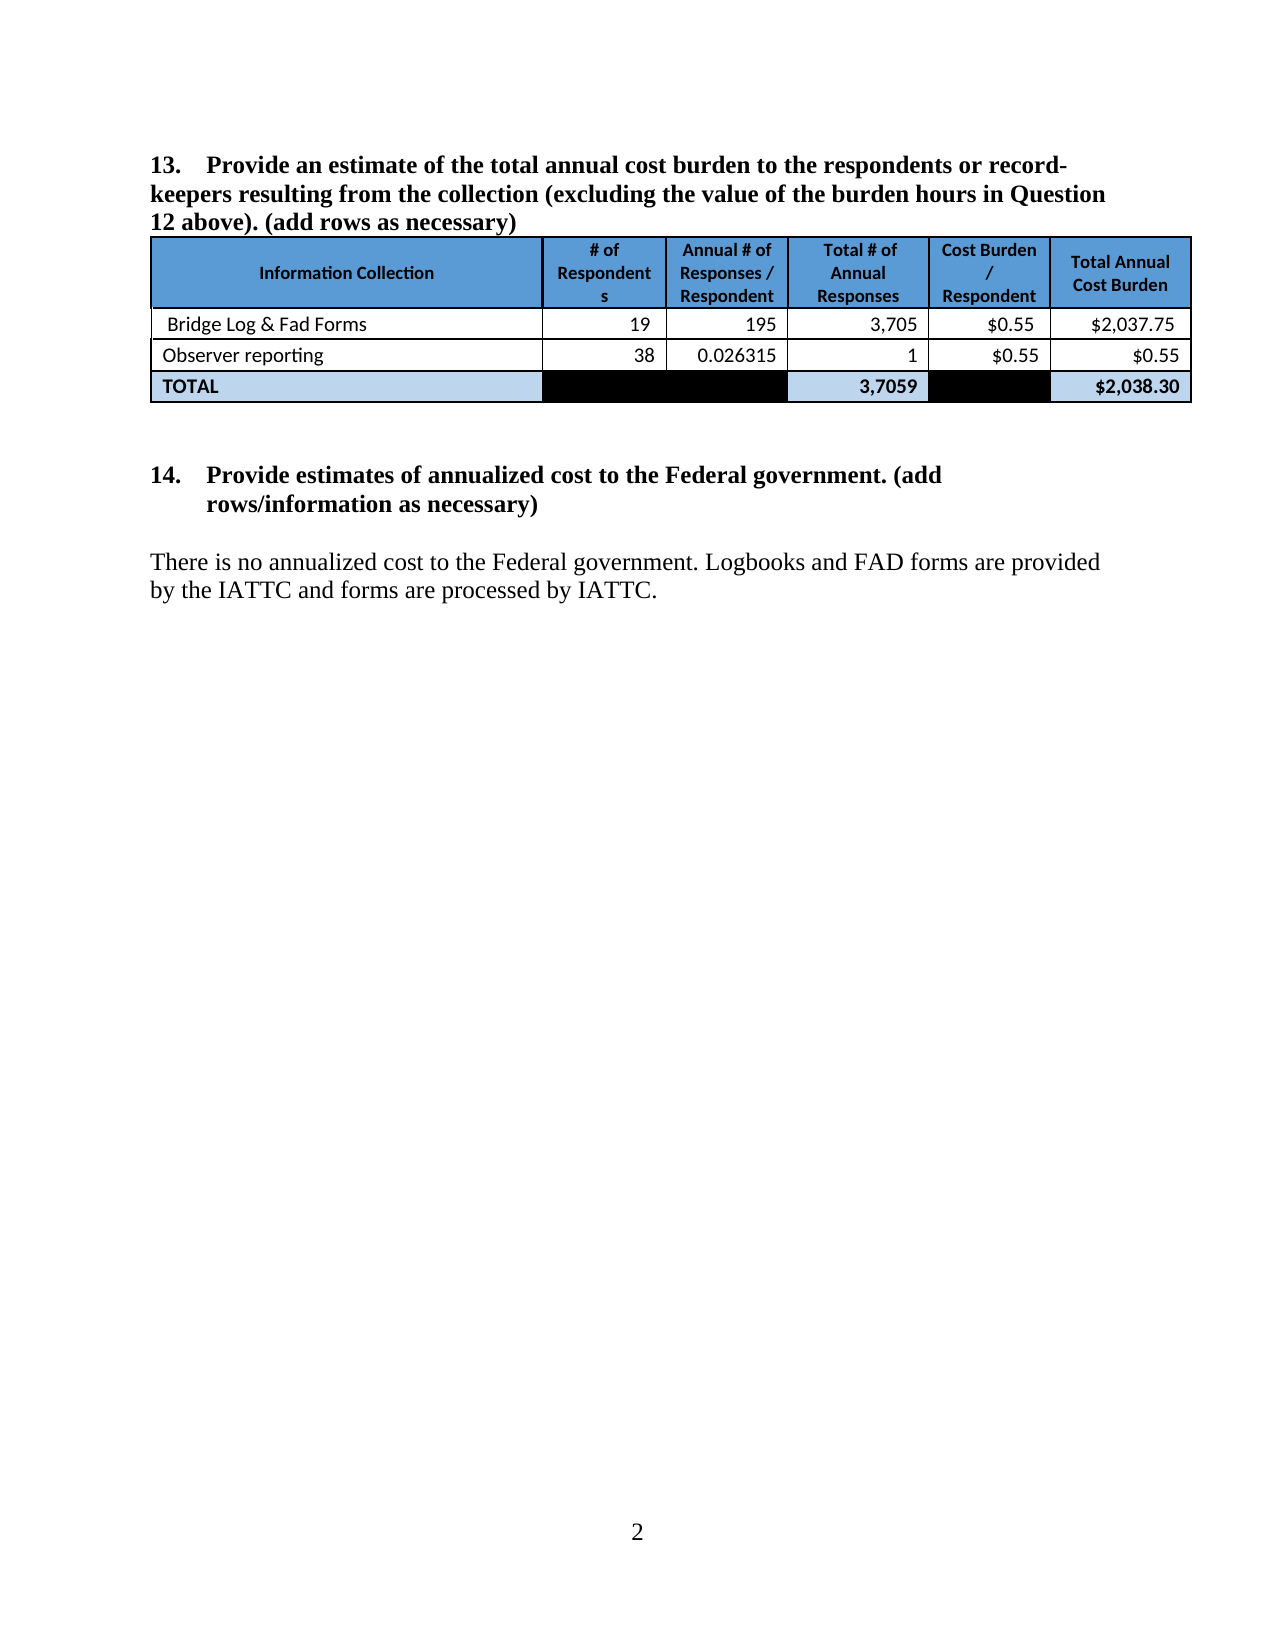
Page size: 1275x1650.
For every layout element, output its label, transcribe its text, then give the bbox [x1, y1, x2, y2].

table_header Annual # of Responses / Respondent [667, 238, 787, 307]
table_cell 1 [788, 340, 928, 369]
text 14. Provide estimates of annualized cost to the Federal government. (add rows/information as necessary) [150, 460, 1125, 518]
table_cell [929, 372, 1050, 401]
table_cell [543, 372, 666, 401]
table_cell $0.55 [1051, 340, 1190, 369]
table_cell 0.026315 [667, 340, 787, 369]
table_header Total Annual Cost Burden [1051, 238, 1190, 307]
table_cell TOTAL [152, 372, 542, 401]
table_cell $2,037.75 [1051, 309, 1190, 338]
table_header Total # of Annual Responses [789, 238, 928, 307]
table_cell [667, 372, 787, 401]
table_header Information Collection [152, 238, 541, 307]
table_header Cost Burden / Respondent [930, 238, 1049, 307]
text 13. Provide an estimate of the total annual cost burden to the respondents or record-keepers resulting from the collection (excluding the value of the burden hours in Question 12 above). (add rows as necessary) [150, 150, 1125, 236]
table_cell Bridge Log & Fad Forms [152, 308, 542, 338]
table_cell 38 [543, 340, 666, 369]
table_cell $2,038.30 [1051, 372, 1190, 401]
table_cell $0.55 [929, 340, 1050, 369]
text There is no annualized cost to the Federal government. Logbooks and FAD forms are provided by the IATTC and forms are processed by IATTC. [150, 547, 1125, 604]
table_cell 3,7059 [788, 372, 928, 401]
table_cell $0.55 [929, 309, 1050, 338]
table_cell Observer reporting [152, 339, 542, 369]
table_cell 3,705 [788, 309, 928, 338]
table_cell 195 [667, 309, 787, 338]
table_cell 19 [543, 309, 666, 338]
table_header # of Respondents [544, 238, 665, 307]
